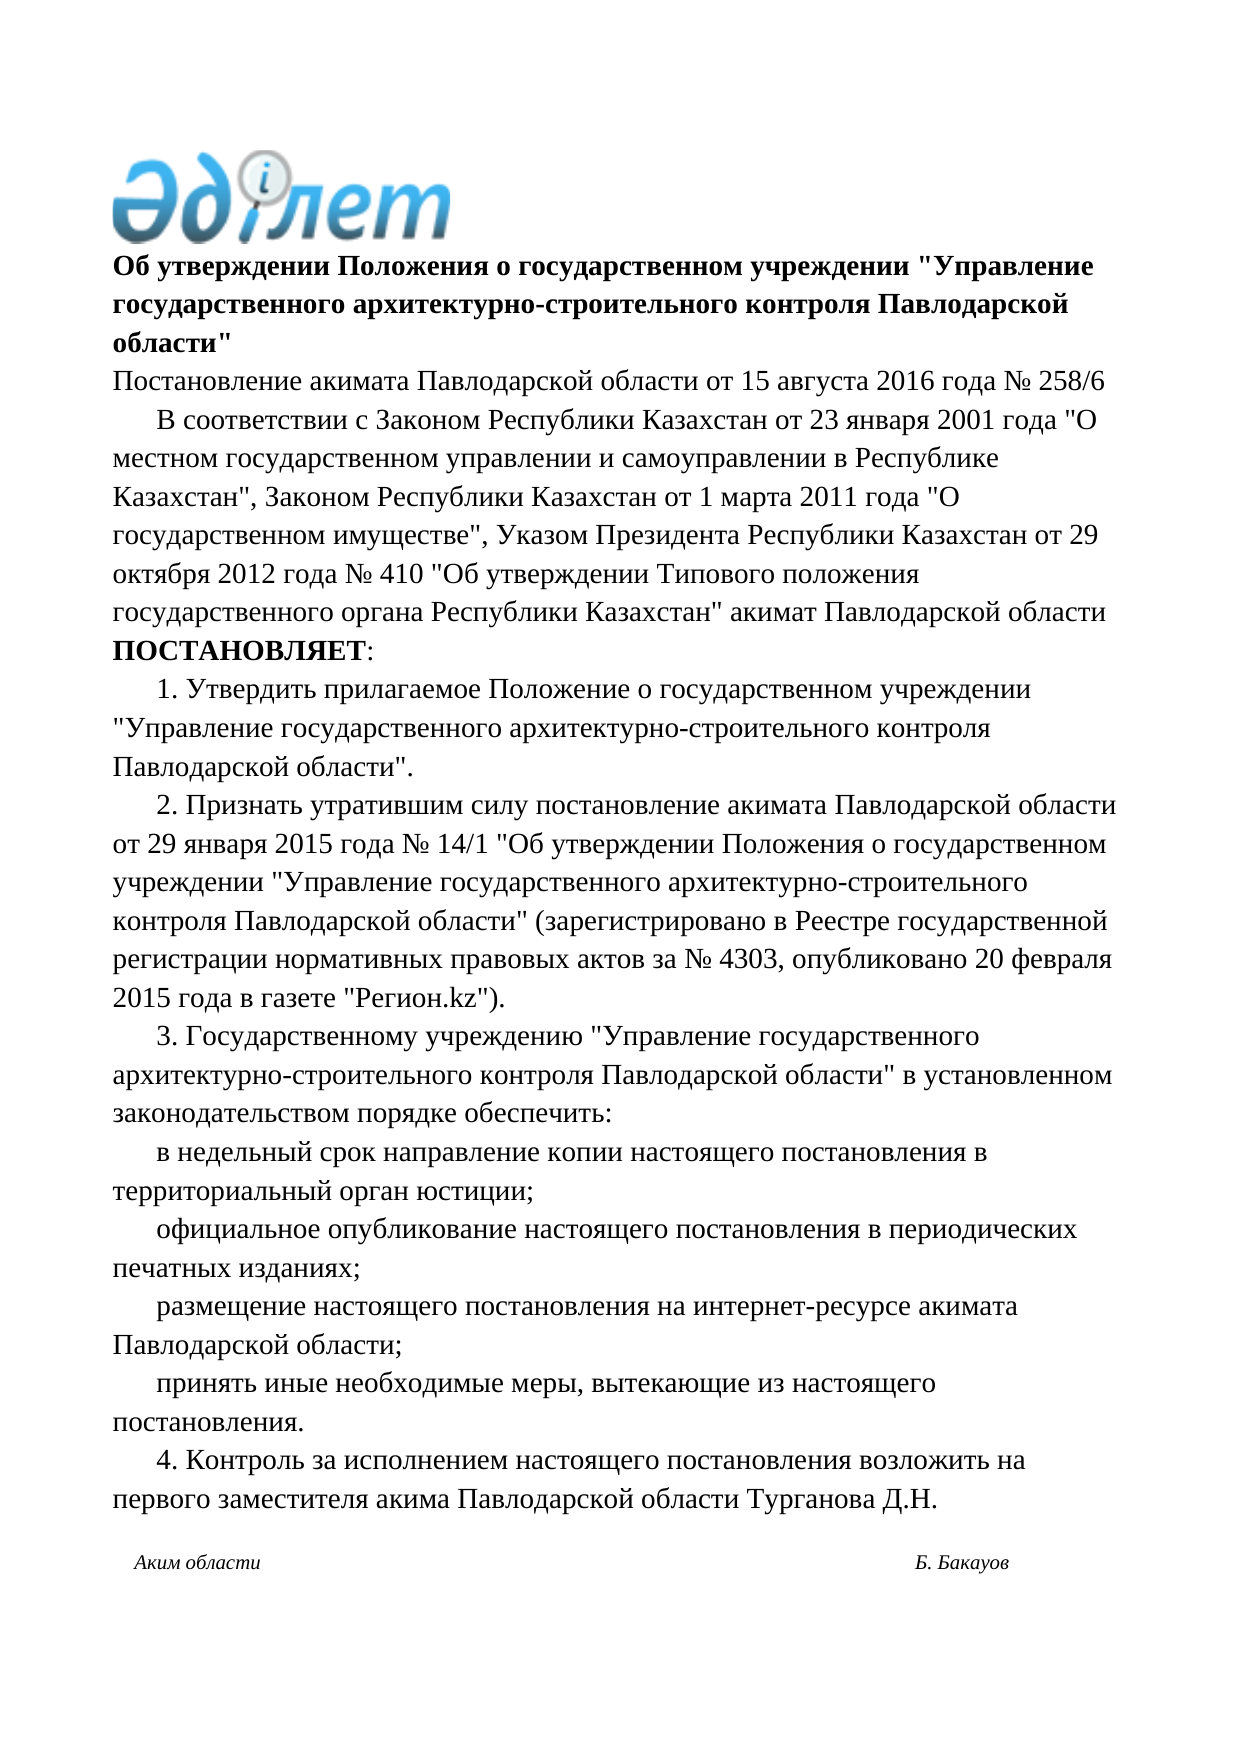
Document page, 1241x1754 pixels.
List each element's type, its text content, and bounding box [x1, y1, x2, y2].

table_header Б. Бакауов [913, 1549, 1240, 1579]
table_header Аким области [101, 1549, 913, 1579]
text В соответствии с Законом Республики Казахстан от 23 января 2001 года "О местном государственном управлении и самоуправлении в Республике Казахстан", Законом Республики Казахстан от 1 марта 2011 года "О государственном имуществе", Указом Президента Республики Казахстан от 29 октября 2012 года № 410 "Об утверждении Типового положения государственного органа Республики Казахстан" акимат Павлодарской области ПОСТАНОВЛЯЕТ: 1. Утвердить прилагаемое Положение о государственном учреждении "Управление государственного архитектурно-строительного контроля Павлодарской области". 2. Признать утратившим силу постановление акимата Павлодарской области от 29 января 2015 года № 14/1 "Об утверждении Положения о государственном учреждении "Управление государственного архитектурно-строительного контроля Павлодарской области" (зарегистрировано в Реестре государственной регистрации нормативных правовых актов за № 4303, опубликовано 20 февраля 2015 года в газете "Регион.kz"). 3. Государственному учреждению "Управление государственного архитектурно-строительного контроля Павлодарской области" в установленном законодательством порядке обеспечить: в недельный срок направление копии настоящего постановления в территориальный орган юстиции; официальное опубликование настоящего постановления в периодических печатных изданиях; размещение настоящего постановления на интернет-ресурсе акимата Павлодарской области; принять иные необходимые меры, вытекающие из настоящего постановления. 4. Контроль за исполнением настоящего постановления возложить на первого заместителя акима Павлодарской области Турганова Д.Н. [112, 402, 1128, 1545]
text Об утверждении Положения о государственном учреждении "Управление государственного архитектурно-строительного контроля Павлодарской области" [112, 248, 1128, 358]
text Постановление акимата Павлодарской области от 15 августа 2016 года № 258/6 [112, 363, 1128, 397]
picture [112, 150, 451, 244]
